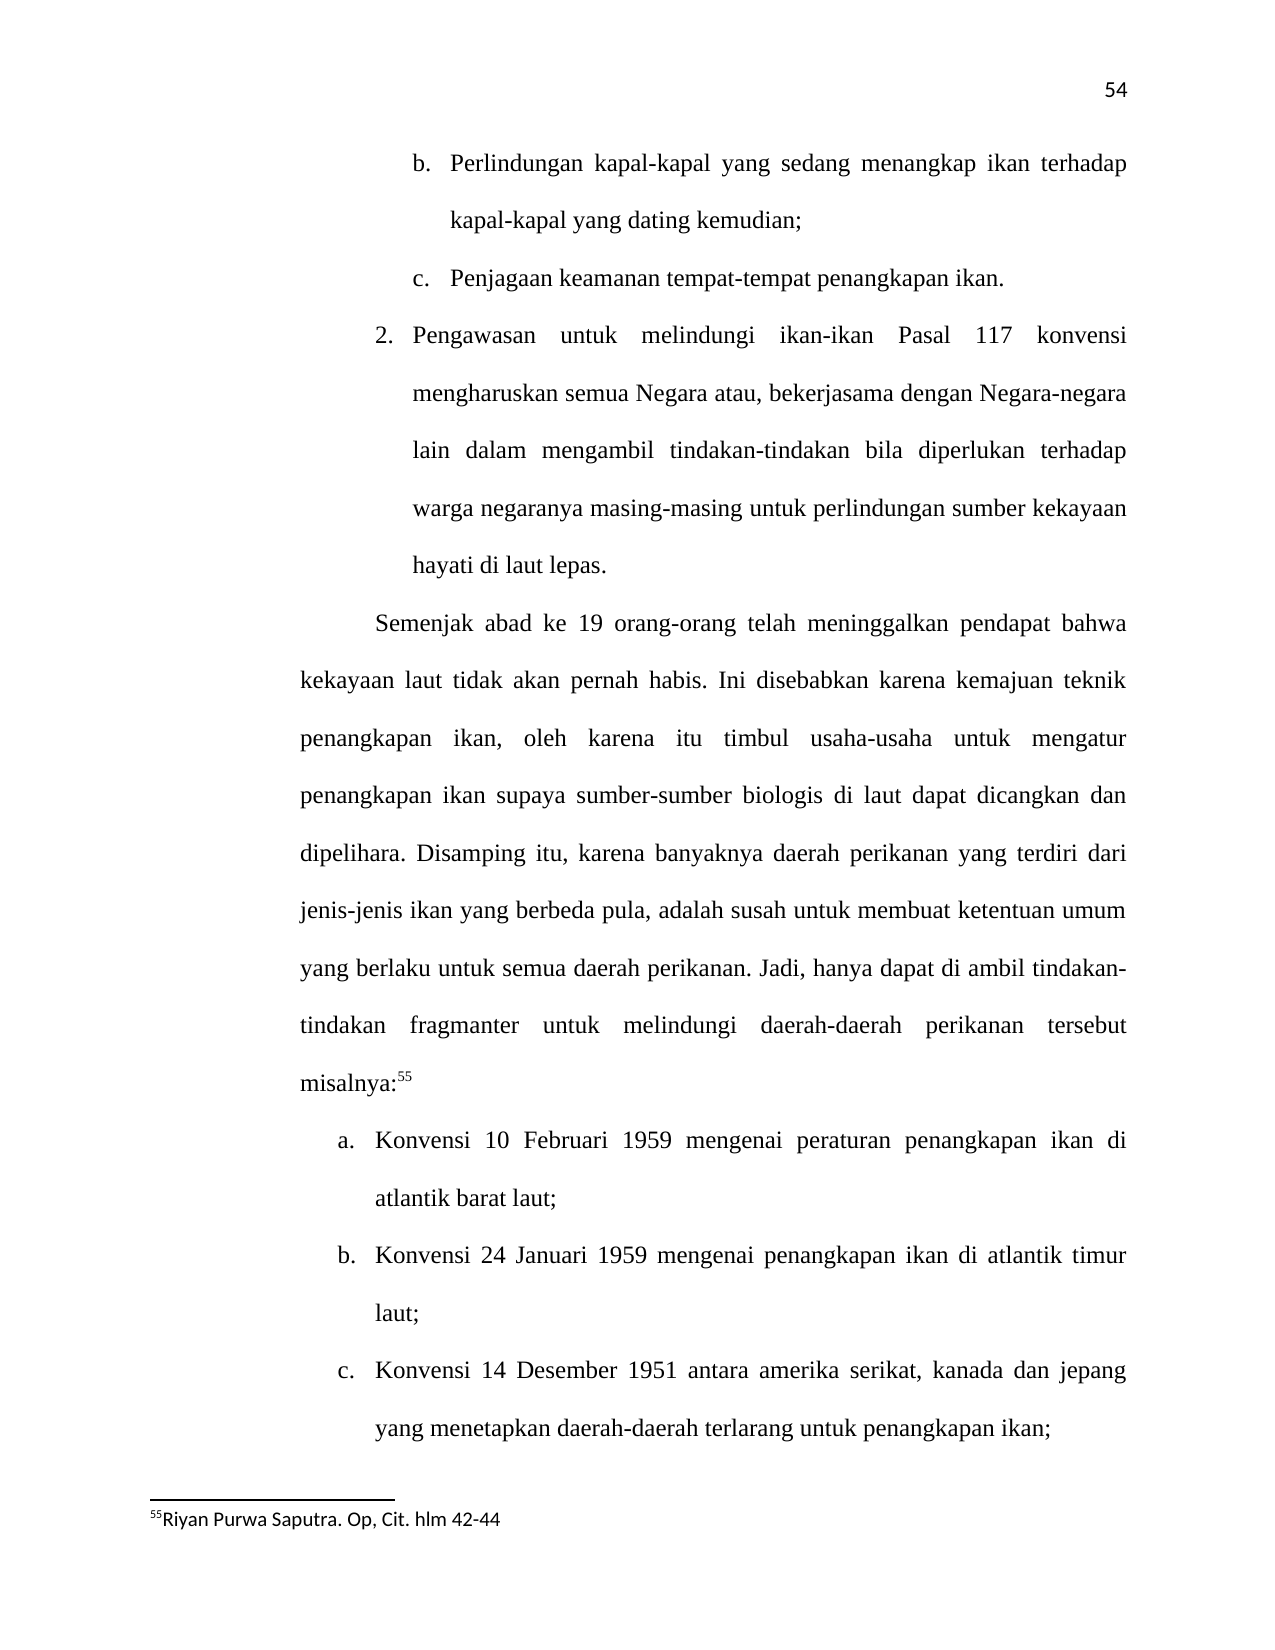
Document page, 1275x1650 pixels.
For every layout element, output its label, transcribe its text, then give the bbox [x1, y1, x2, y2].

list Perlindungan kapal-kapal yang sedang menangkap ikan terhadap kapal-kapal yang dating kemudian; [412, 148, 1127, 234]
list Penjagaan keamanan tempat-tempat penangkapan ikan. [412, 263, 1127, 291]
list Konvensi 24 Januari 1959 mengenai penangkapan ikan di atlantik timur laut; [337, 1240, 1127, 1326]
list Konvensi 10 Februari 1959 mengenai peraturan penangkapan ikan di atlantik barat laut; [337, 1125, 1127, 1211]
list Pengawasan untuk melindungi ikan-ikan Pasal 117 konvensi mengharuskan semua Negara atau, bekerjasama dengan Negara-negara lain dalam mengambil tindakan-tindakan bila diperlukan terhadap warga negaranya masing-masing untuk perlindungan sumber kekayaan hayati di laut lepas. [375, 320, 1127, 579]
list Semenjak abad ke 19 orang-orang telah meninggalkan pendapat bahwa kekayaan laut tidak akan pernah habis. Ini disebabkan karena kemajuan teknik penangkapan ikan, oleh karena itu timbul usaha-usaha untuk mengatur penangkapan ikan supaya sumber-sumber biologis di laut dapat dicangkan dan dipelihara. Disamping itu, karena banyaknya daerah perikanan yang terdiri dari jenis-jenis ikan yang berbeda pula, adalah susah untuk membuat ketentuan umum yang berlaku untuk semua daerah perikanan. Jadi, hanya dapat di ambil tindakan-tindakan fragmanter untuk melindungi daerah-daerah perikanan tersebut misalnya: [300, 608, 1127, 1096]
list Konvensi 14 Desember 1951 antara amerika serikat, kanada dan jepang yang menetapkan daerah-daerah terlarang untuk penangkapan ikan; [337, 1355, 1127, 1441]
